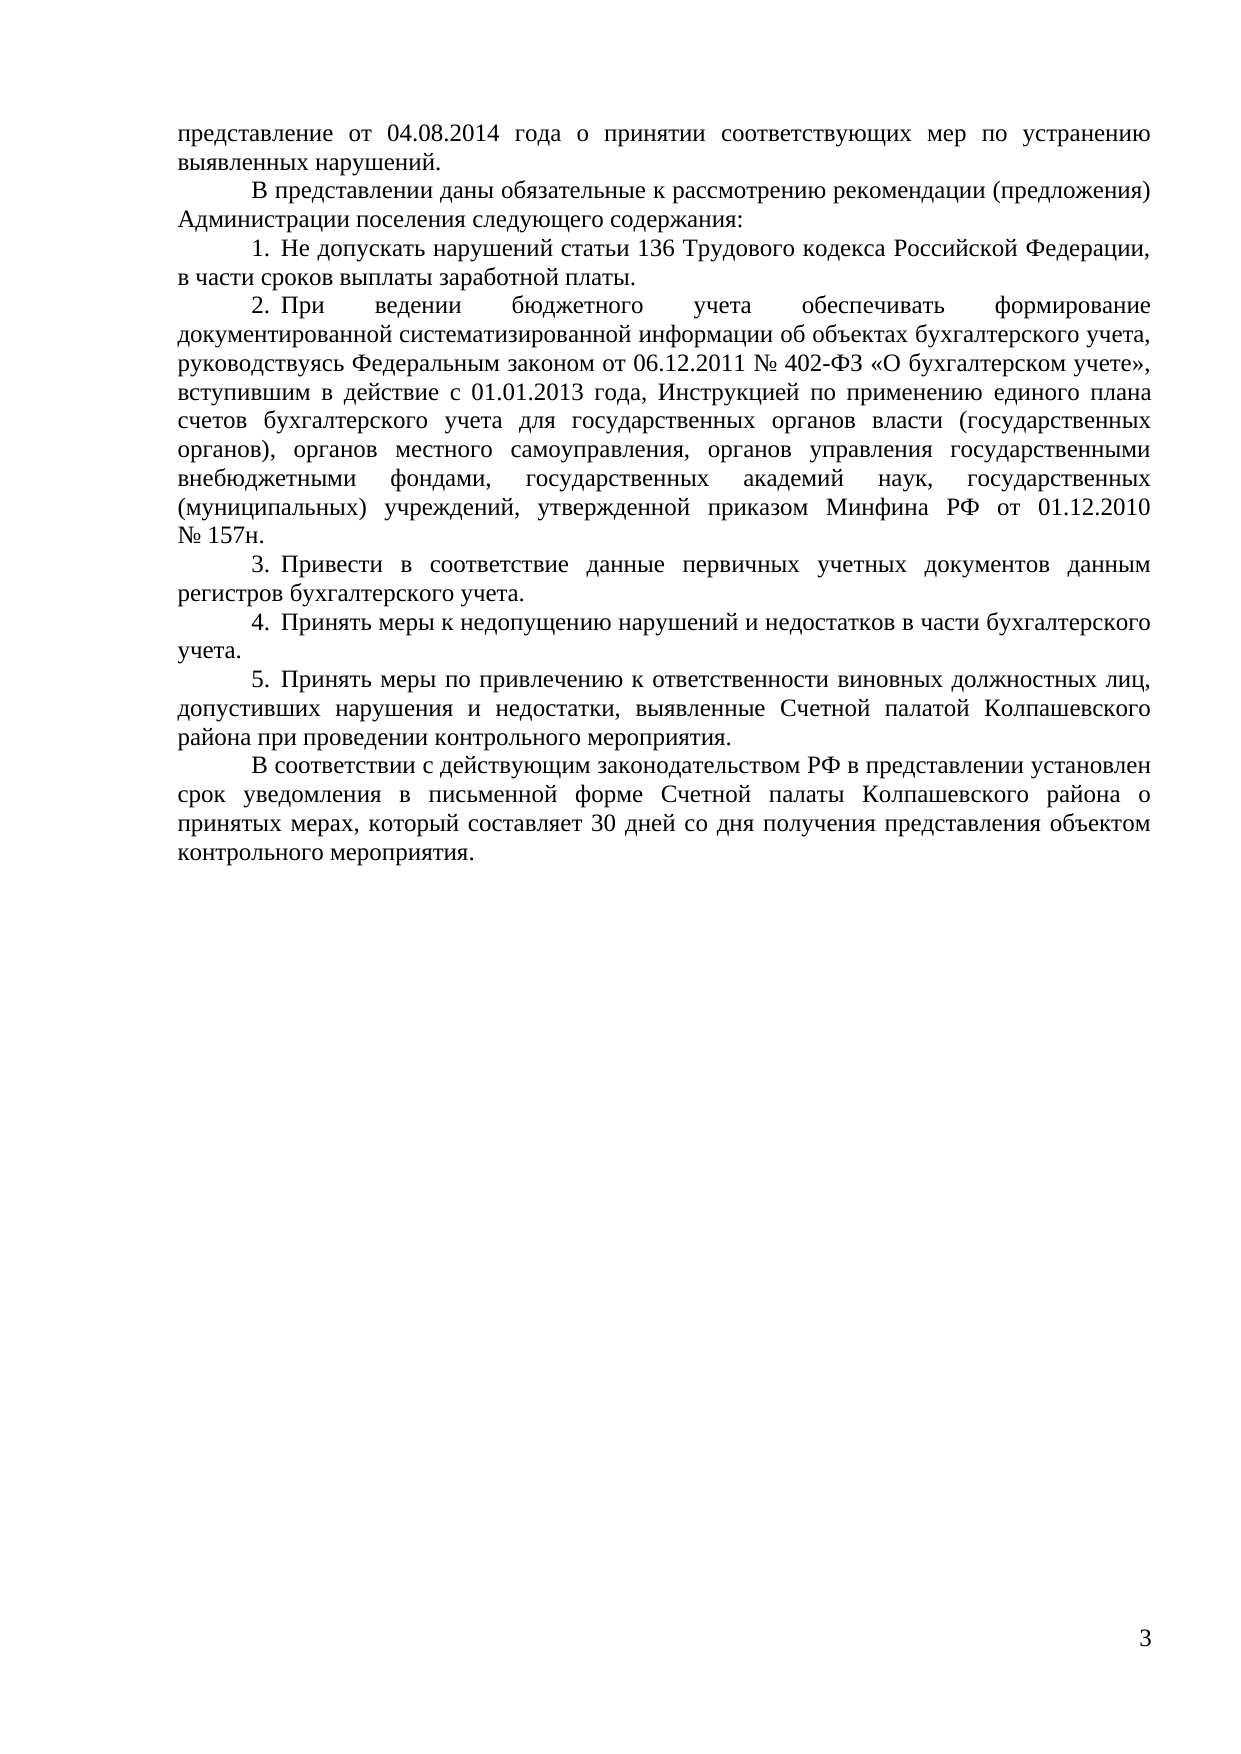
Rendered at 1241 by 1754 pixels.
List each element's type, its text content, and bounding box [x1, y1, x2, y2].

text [177, 118, 1152, 176]
list При ведении бюджетного учета обеспечивать формирование документированной систематизированной информации об объектах бухгалтерского учета, руководствуясь Федеральным законом от 06.12.2011 № 402-ФЗ «О бухгалтерском учете», вступившим в действие с 01.01.2013 года, Инструкцией по применению единого плана счетов бухгалтерского учета для государственных органов власти (государственных органов), органов местного самоуправления, органов управления государственными внебюджетными фондами, государственных академий наук, государственных (муниципальных) учреждений, утвержденной приказом Минфина РФ от 01.12.2010 № 157н. [177, 291, 1152, 549]
text В представлении даны обязательные к рассмотрению рекомендации (предложения) Администрации поселения следующего содержания: [177, 176, 1152, 233]
text В соответствии с действующим законодательством РФ в представлении установлен срок уведомления в письменной форме Счетной палаты Колпашевского района о принятых мерах, который составляет 30 дней со дня получения представления объектом контрольного мероприятия. [177, 751, 1152, 866]
list Не допускать нарушений статьи 136 Трудового кодекса Российской Федерации, в части сроков выплаты заработной платы. [177, 233, 1152, 291]
list Принять меры по привлечению к ответственности виновных должностных лиц, допустивших нарушения и недостатки, выявленные Счетной палатой Колпашевского района при проведении контрольного мероприятия. [177, 664, 1152, 751]
list Привести в соответствие данные первичных учетных документов данным регистров бухгалтерского учета. [177, 549, 1152, 607]
list Принять меры к недопущению нарушений и недостатков в части бухгалтерского учета. [177, 607, 1152, 664]
